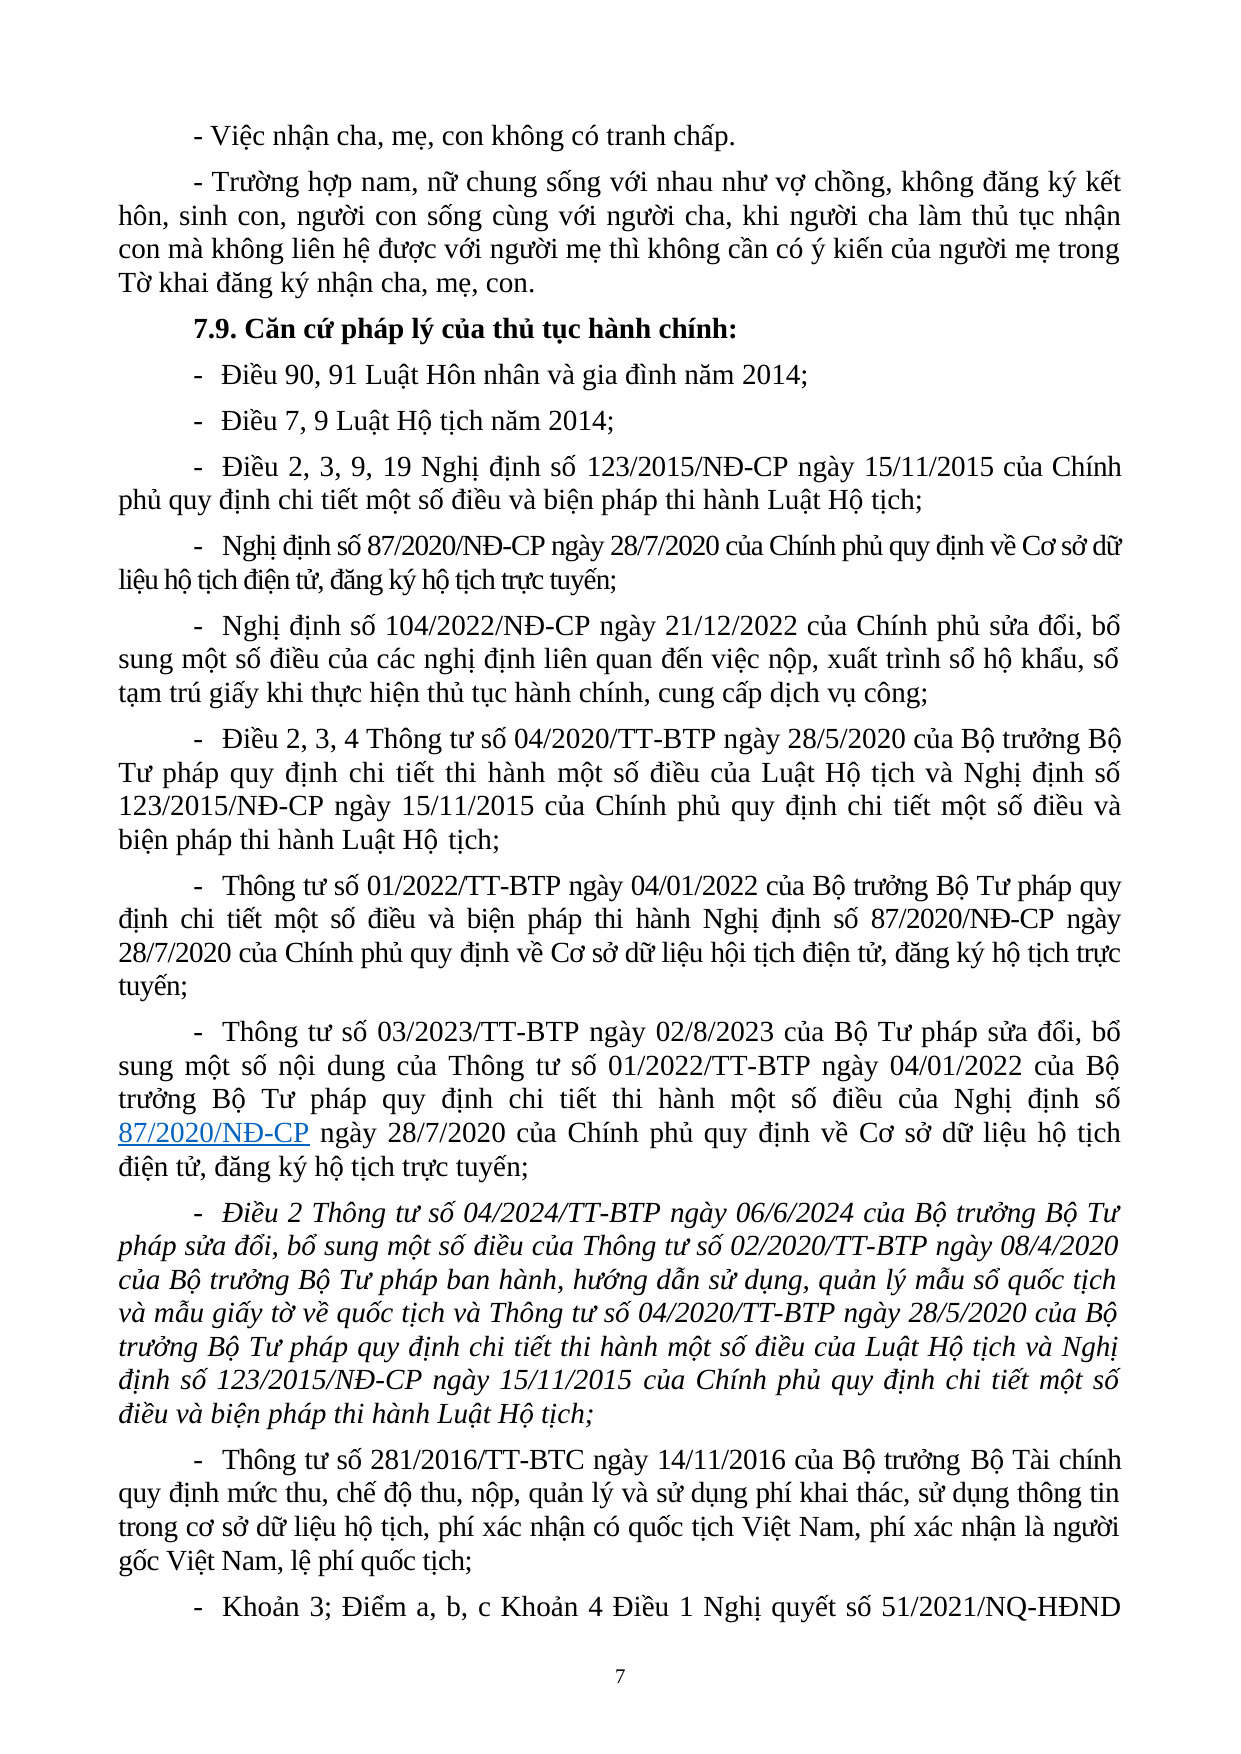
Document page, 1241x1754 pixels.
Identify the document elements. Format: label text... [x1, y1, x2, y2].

text 7.9. Căn cứ pháp lý của thủ tục hành chính: [118, 311, 1122, 344]
list Điều 2 Thông tư số 04/2024/TT-BTP ngày 06/6/2024 của Bộ trưởng Bộ Tư pháp sửa đổi, bổ sung một số điều của Thông tư số 02/2020/TT-BTP ngày 08/4/2020 của Bộ trưởng Bộ Tư pháp ban hành, hướng dẫn sử dụng, quản lý mẫu sổ quốc tịch và mẫu giấy tờ về quốc tịch và Thông tư số 04/2020/TT-BTP ngày 28/5/2020 của Bộ trưởng Bộ Tư pháp quy định chi tiết thi hành một số điều của Luật Hộ tịch và Nghị định số 123/2015/NĐ-CP ngày 15/11/2015 của Chính phủ quy định chi tiết một số điều và biện pháp thi hành Luật Hộ tịch; [118, 1195, 1122, 1429]
list Thông tư số 281/2016/TT-BTC ngày 14/11/2016 của Bộ trưởng Bộ Tài chính quy định mức thu, chế độ thu, nộp, quản lý và sử dụng phí khai thác, sử dụng thông tin trong cơ sở dữ liệu hộ tịch, phí xác nhận có quốc tịch Việt Nam, phí xác nhận là người gốc Việt Nam, lệ phí quốc tịch; [118, 1442, 1122, 1576]
text - Việc nhận cha, mẹ, con không có tranh chấp. [118, 118, 1122, 152]
list Thông tư số 03/2023/TT-BTP ngày 02/8/2023 của Bộ Tư pháp sửa đổi, bổ sung một số nội dung của Thông tư số 01/2022/TT-BTP ngày 04/01/2022 của Bộ trưởng Bộ Tư pháp quy định chi tiết thi hành một số điều của Nghị định số 87/2020/NĐ-CP ngày 28/7/2020 của Chính phủ quy định về Cơ sở dữ liệu hộ tịch điện tử, đăng ký hộ tịch trực tuyến; [118, 1014, 1122, 1182]
list Điều 2, 3, 4 Thông tư số 04/2020/TT-BTP ngày 28/5/2020 của Bộ trưởng Bộ Tư pháp quy định chi tiết thi hành một số điều của Luật Hộ tịch và Nghị định số 123/2015/NĐ-CP ngày 15/11/2015 của Chính phủ quy định chi tiết một số điều và biện pháp thi hành Luật Hộ tịch; [118, 721, 1122, 855]
list Điều 2, 3, 9, 19 Nghị định số 123/2015/NĐ-CP ngày 15/11/2015 của Chính phủ quy định chi tiết một số điều và biện pháp thi hành Luật Hộ tịch; [118, 449, 1122, 516]
text - Trường hợp nam, nữ chung sống với nhau như vợ chồng, không đăng ký kết hôn, sinh con, người con sống cùng với người cha, khi người cha làm thủ tục nhận con mà không liên hệ được với người mẹ thì không cần có ý kiến của người mẹ trong Tờ khai đăng ký nhận cha, mẹ, con. [118, 164, 1122, 298]
list Nghị định số 87/2020/NĐ-CP ngày 28/7/2020 của Chính phủ quy định về Cơ sở dữ liệu hộ tịch điện tử, đăng ký hộ tịch trực tuyến; [118, 528, 1122, 596]
list Điều 7, 9 Luật Hộ tịch năm 2014; [118, 403, 1122, 436]
list Thông tư số 01/2022/TT-BTP ngày 04/01/2022 của Bộ trưởng Bộ Tư pháp quy định chi tiết một số điều và biện pháp thi hành Nghị định số 87/2020/NĐ-CP ngày 28/7/2020 của Chính phủ quy định về Cơ sở dữ liệu hội tịch điện tử, đăng ký hộ tịch trực tuyến; [118, 868, 1122, 1002]
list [118, 1589, 1122, 1622]
list Điều 90, 91 Luật Hôn nhân và gia đình năm 2014; [118, 357, 1122, 390]
list Nghị định số 104/2022/NĐ-CP ngày 21/12/2022 của Chính phủ sửa đổi, bổ sung một số điều của các nghị định liên quan đến việc nộp, xuất trình sổ hộ khẩu, sổ tạm trú giấy khi thực hiện thủ tục hành chính, cung cấp dịch vụ công; [118, 608, 1122, 709]
